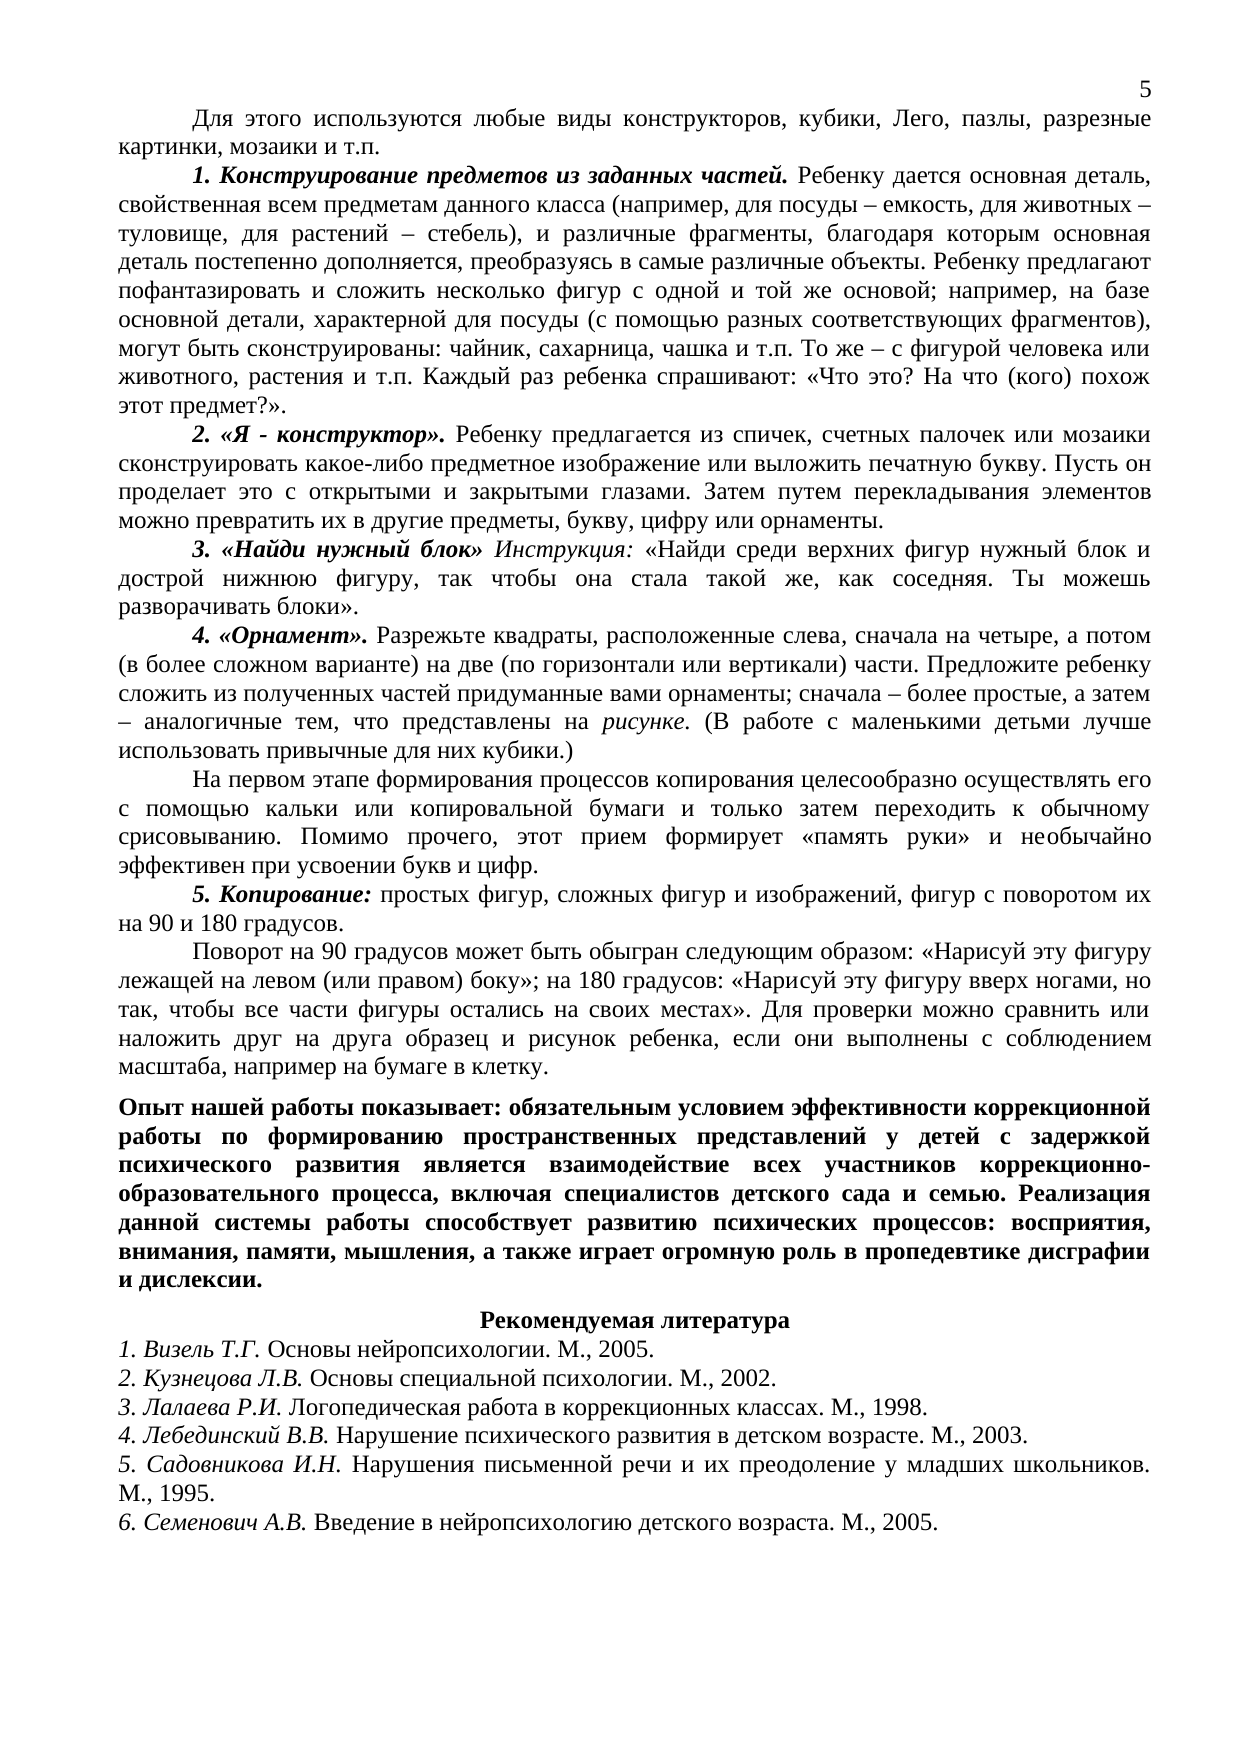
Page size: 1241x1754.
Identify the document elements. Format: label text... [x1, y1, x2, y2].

text 3. «Найди нужный блок» Инструкция: «Найди среди верхних фигур нужный блок и дострой нижнюю фигуру, так чтобы она стала такой же, как соседняя. Ты можешь разворачивать блоки». [118, 534, 1152, 620]
text На первом этапе формирования процессов копирования целесообразно осуществлять его с помощью кальки или копировальной бумаги и только затем переходить к обычному срисовыванию. Помимо прочего, этот прием формирует «память руки» и необычайно эффективен при усвоении букв и цифр. [118, 764, 1152, 879]
text 5. Копирование: простых фигур, сложных фигур и изображений, фигур с поворотом их на 90 и 180 градусов. [118, 879, 1152, 936]
text Опыт нашей работы показывает: обязательным условием эффективности коррекционной работы по формированию пространственных представлений у детей с задержкой психического развития является взаимодействие всех участников коррекционно-образовательного процесса, включая специалистов детского сада и семью. Реализация данной системы работы способствует развитию психических процессов: восприятия, внимания, памяти, мышления, а также играет огромную роль в пропедевтике дисграфии и дислексии. [118, 1092, 1152, 1293]
text Для этого используются любые виды конструкторов, кубики, Лего, пазлы, разрезные картинки, мозаики и т.п. [118, 103, 1152, 160]
text 4. «Орнамент». Разрежьте квадраты, расположенные слева, сначала на четыре, а потом (в более сложном варианте) на две (по горизонтали или вертикали) части. Предложите ребенку сложить из полученных частей придуманные вами орнаменты; сначала – более простые, а затем – аналогичные тем, что представлены на рисунке. (В работе с маленькими детьми лучше использовать привычные для них кубики.) [118, 620, 1152, 764]
text 6. Семенович А.В. Введение в нейропсихологию детского возраста. М., 2005. [118, 1507, 1152, 1535]
text 2. «Я - конструктор». Ребенку предлагается из спичек, счетных палочек или мозаики сконструировать какое-либо предметное изображение или выложить печатную букву. Пусть он проделает это с открытыми и закрытыми глазами. Затем путем перекладывания элементов можно превратить их в другие предметы, букву, цифру или орнаменты. [118, 419, 1152, 534]
text 4. Лебединский В.В. Нарушение психического развития в детском возрасте. М., 2003. [118, 1420, 1152, 1449]
text Рекомендуемая литература [118, 1305, 1152, 1334]
text Поворот на 90 градусов может быть обыгран следующим образом: «Нарисуй эту фигуру лежащей на левом (или правом) боку»; на 180 градусов: «Нарисуй эту фигуру вверх ногами, но так, чтобы все части фигуры остались на своих местах». Для проверки можно сравнить или наложить друг на друга образец и рисунок ребенка, если они выполнены с соблюдением масштаба, например на бумаге в клетку. [118, 936, 1152, 1080]
text 1. Визель Т.Г. Основы нейропсихологии. М., 2005. [118, 1334, 1152, 1363]
text 3. Лалаева Р.И. Логопедическая работа в коррекционных классах. М., 1998. [118, 1392, 1152, 1420]
text 2. Кузнецова Л.В. Основы специальной психологии. М., 2002. [118, 1363, 1152, 1392]
text 1. Конструирование предметов из заданных частей. Ребенку дается основная деталь, свойственная всем предметам данного класса (например, для посуды – емкость, для животных – туловище, для растений – стебель), и различные фрагменты, благодаря которым основная деталь постепенно дополняется, преобразуясь в самые различные объекты. Ребенку предлагают пофантазировать и сложить несколько фигур с одной и той же основой; например, на базе основной детали, характерной для посуды (с помощью разных соответствующих фрагментов), могут быть сконструированы: чайник, сахарница, чашка и т.п. То же – с фигурой человека или животного, растения и т.п. Каждый раз ребенка спрашивают: «Что это? На что (кого) похож этот предмет?». [118, 160, 1152, 419]
text 5. Садовникова И.Н. Нарушения письменной речи и их преодоление у младших школьников. М., 1995. [118, 1449, 1152, 1507]
